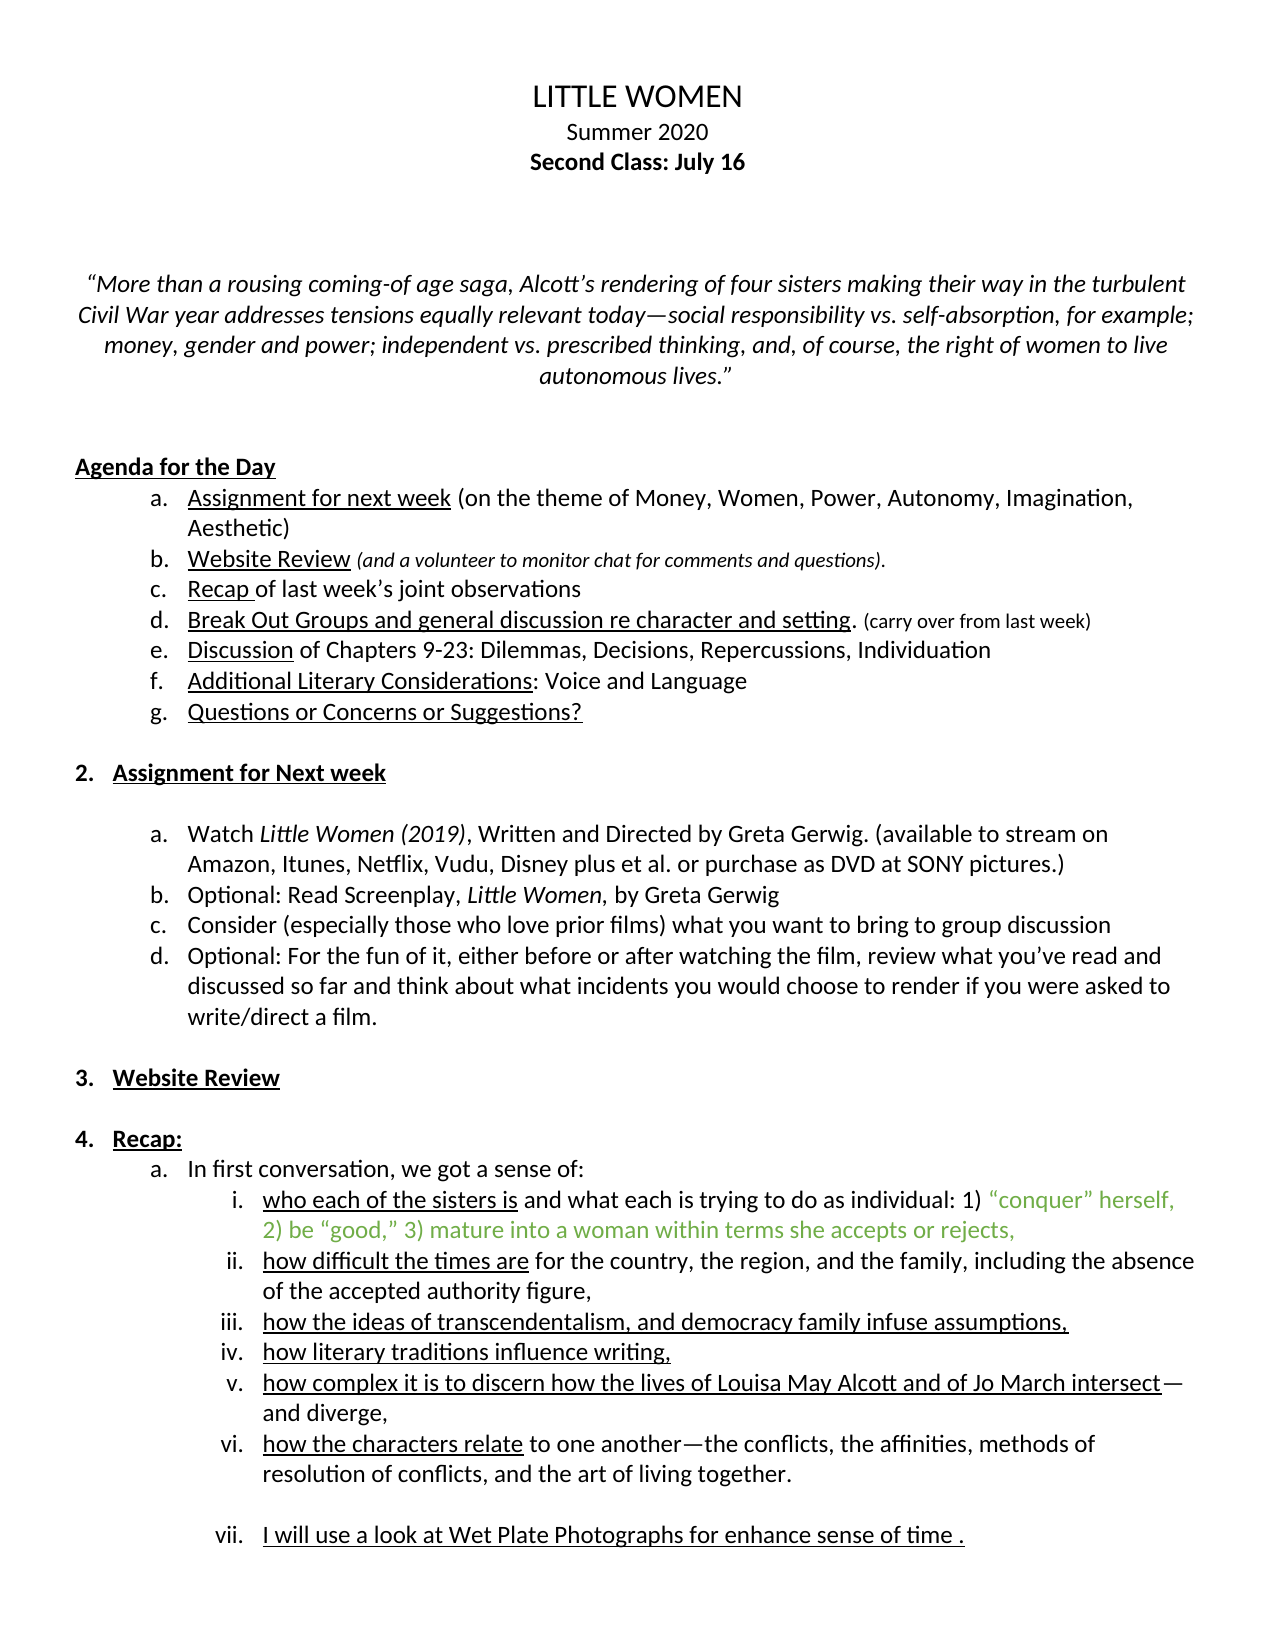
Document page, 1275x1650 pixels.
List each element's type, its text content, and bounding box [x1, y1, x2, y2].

text “More than a rousing coming-of age saga, Alcott’s rendering of four sisters making their way in the turbulent Civil War year addresses tensions equally relevant today—social responsibility vs. self-absorption, for example; money, gender and power; independent vs. prescribed thinking, and, of course, the right of women to live autonomous lives.” [75, 268, 1200, 390]
list how literary traditions influence writing, [244, 1337, 1200, 1367]
list In first conversation, we got a sense of: [150, 1153, 1200, 1184]
list Break Out Groups and general discussion re character and setting. (carry over from last week) [150, 604, 1200, 634]
list Website Review (and a volunteer to monitor chat for comments and questions). [150, 543, 1200, 573]
list Optional: Read Screenplay, Little Women, by Greta Gerwig [150, 879, 1200, 909]
list Recap: [75, 1123, 1200, 1153]
list Discussion of Chapters 9-23: Dilemmas, Decisions, Repercussions, Individuation [150, 634, 1200, 665]
list Additional Literary Considerations: Voice and Language [150, 665, 1200, 696]
list Assignment for Next week [75, 757, 1200, 787]
list Consider (especially those who love prior films) what you want to bring to group discussion [150, 909, 1200, 940]
list Optional: For the fun of it, either before or after watching the film, review what you’ve read and discussed so far and think about what incidents you would choose to render if you were asked to write/direct a film. [150, 940, 1200, 1031]
list Questions or Concerns or Suggestions? [150, 696, 1200, 726]
list Recap of last week’s joint observations [150, 573, 1200, 604]
list how difficult the times are for the country, the region, and the family, including the absence of the accepted authority figure, [244, 1245, 1200, 1306]
list Website Review [75, 1062, 1200, 1092]
list how complex it is to discern how the lives of Louisa May Alcott and of Jo March intersect—and diverge, [244, 1367, 1200, 1428]
text Second Class: July 16 [75, 146, 1200, 177]
text Summer 2020 [75, 116, 1200, 146]
list how the characters relate to one another—the conflicts, the affinities, methods of resolution of conflicts, and the art of living together. [244, 1428, 1200, 1489]
text LITTLE WOMEN [75, 75, 1200, 116]
list how the ideas of transcendentalism, and democracy family infuse assumptions, [244, 1306, 1200, 1337]
list Watch Little Women (2019), Written and Directed by Greta Gerwig. (available to stream on Amazon, Itunes, Netflix, Vudu, Disney plus et al. or purchase as DVD at SONY pictures.) [150, 818, 1200, 879]
list I will use a look at Wet Plate Photographs for enhance sense of time . [244, 1520, 1200, 1550]
list Assignment for next week (on the theme of Money, Women, Power, Autonomy, Imagination, Aesthetic) [150, 482, 1200, 543]
text Agenda for the Day [75, 451, 1200, 482]
list who each of the sisters is and what each is trying to do as individual: 1) “conquer” herself, 2) be “good,” 3) mature into a woman within terms she accepts or rejects, [244, 1184, 1200, 1245]
